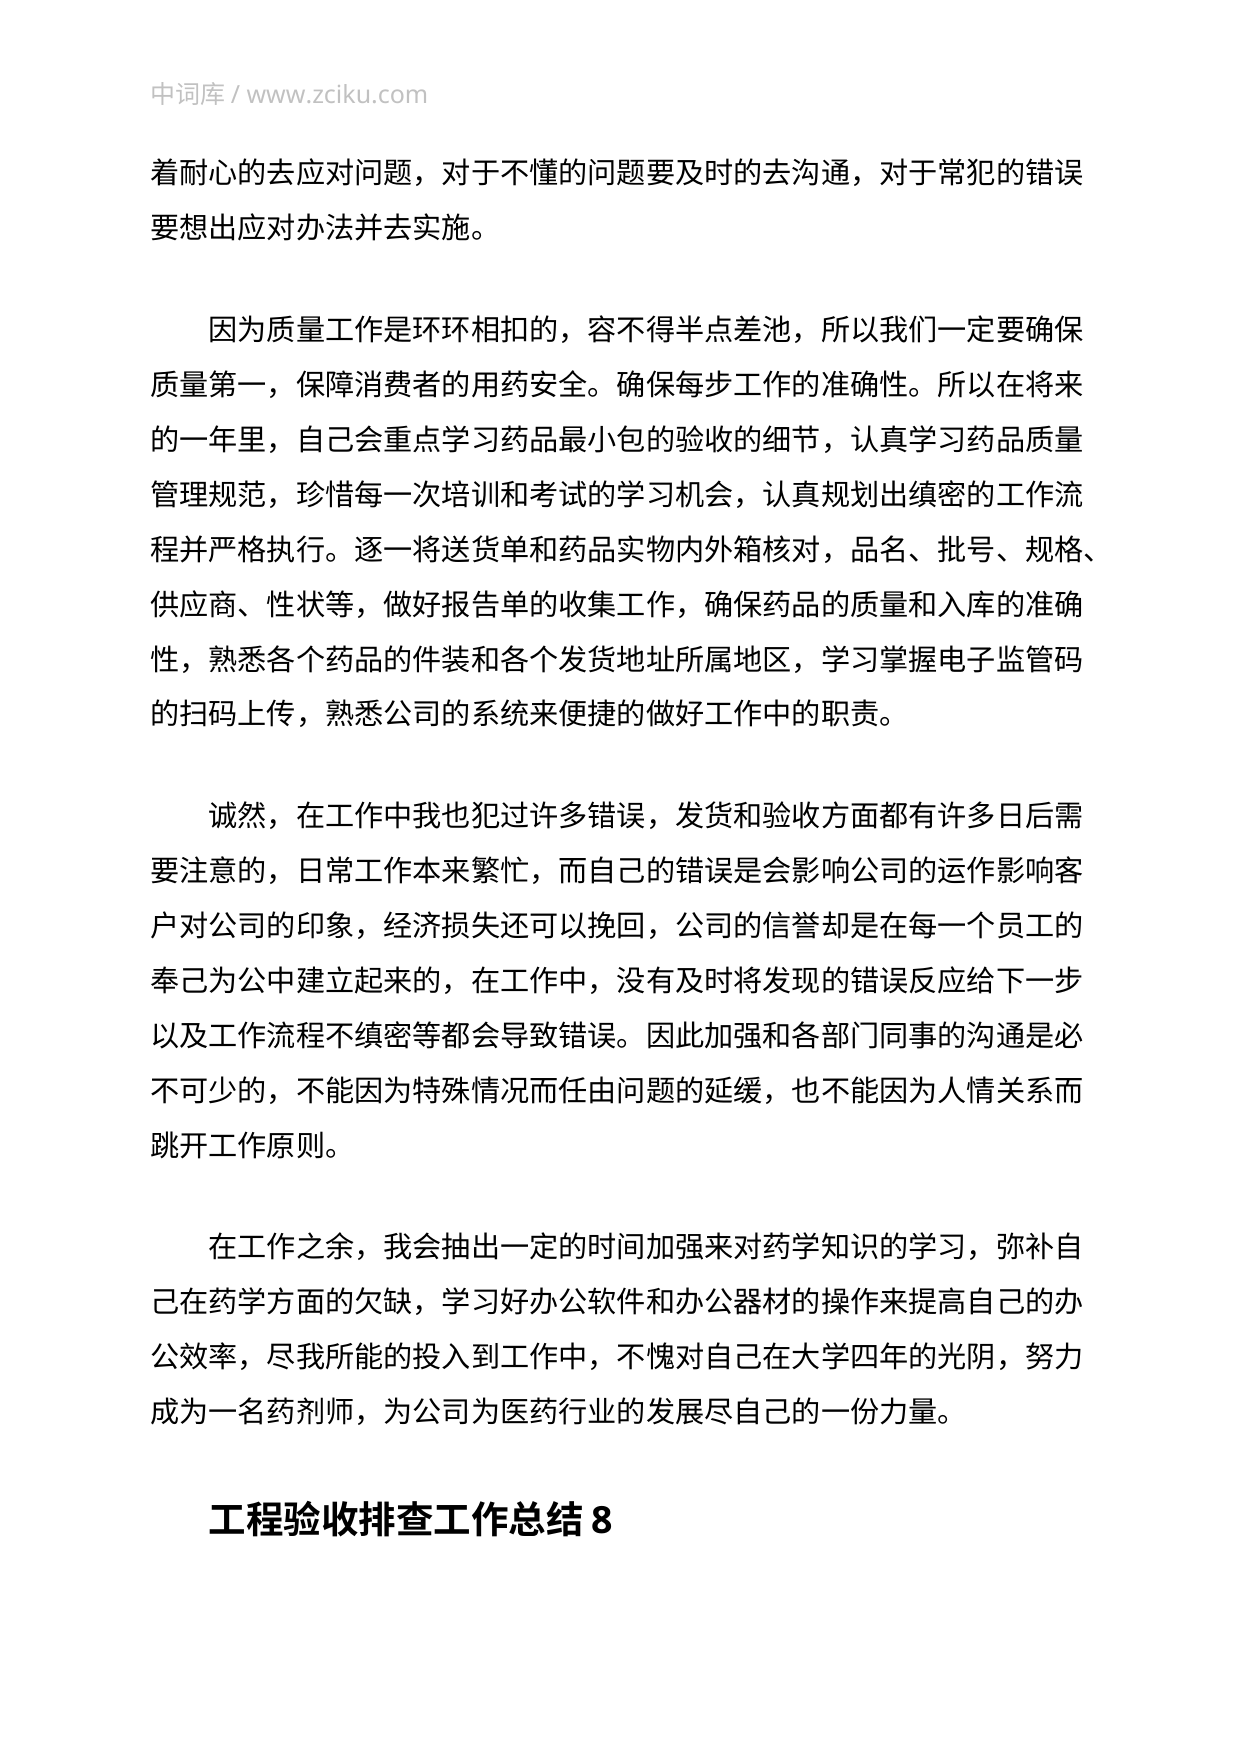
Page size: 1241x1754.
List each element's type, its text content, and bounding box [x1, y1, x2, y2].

text 因为质量工作是环环相扣的，容不得半点差池，所以我们一定要确保质量第一，保障消费者的用药安全。确保每步工作的准确性。所以在将来的一年里，自己会重点学习药品最小包的验收的细节，认真学习药品质量管理规范，珍惜每一次培训和考试的学习机会，认真规划出缜密的工作流程并严格执行。逐一将送货单和药品实物内外箱核对，品名、批号、规格、供应商、性状等，做好报告单的收集工作，确保药品的质量和入库的准确性，熟悉各个药品的件装和各个发货地址所属地区，学习掌握电子监管码的扫码上传，熟悉公司的系统来便捷的做好工作中的职责。 [150, 307, 1090, 733]
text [150, 150, 1090, 247]
text 工程验收排查工作总结8 [150, 1490, 1090, 1545]
text 在工作之余，我会抽出一定的时间加强来对药学知识的学习，弥补自己在药学方面的欠缺，学习好办公软件和办公器材的操作来提高自己的办公效率，尽我所能的投入到工作中，不愧对自己在大学四年的光阴，努力成为一名药剂师，为公司为医药行业的发展尽自己的一份力量。 [150, 1224, 1090, 1431]
text 诚然，在工作中我也犯过许多错误，发货和验收方面都有许多日后需要注意的，日常工作本来繁忙，而自己的错误是会影响公司的运作影响客户对公司的印象，经济损失还可以挽回，公司的信誉却是在每一个员工的奉己为公中建立起来的，在工作中，没有及时将发现的错误反应给下一步以及工作流程不缜密等都会导致错误。因此加强和各部门同事的沟通是必不可少的，不能因为特殊情况而任由问题的延缓，也不能因为人情关系而跳开工作原则。 [150, 793, 1090, 1164]
